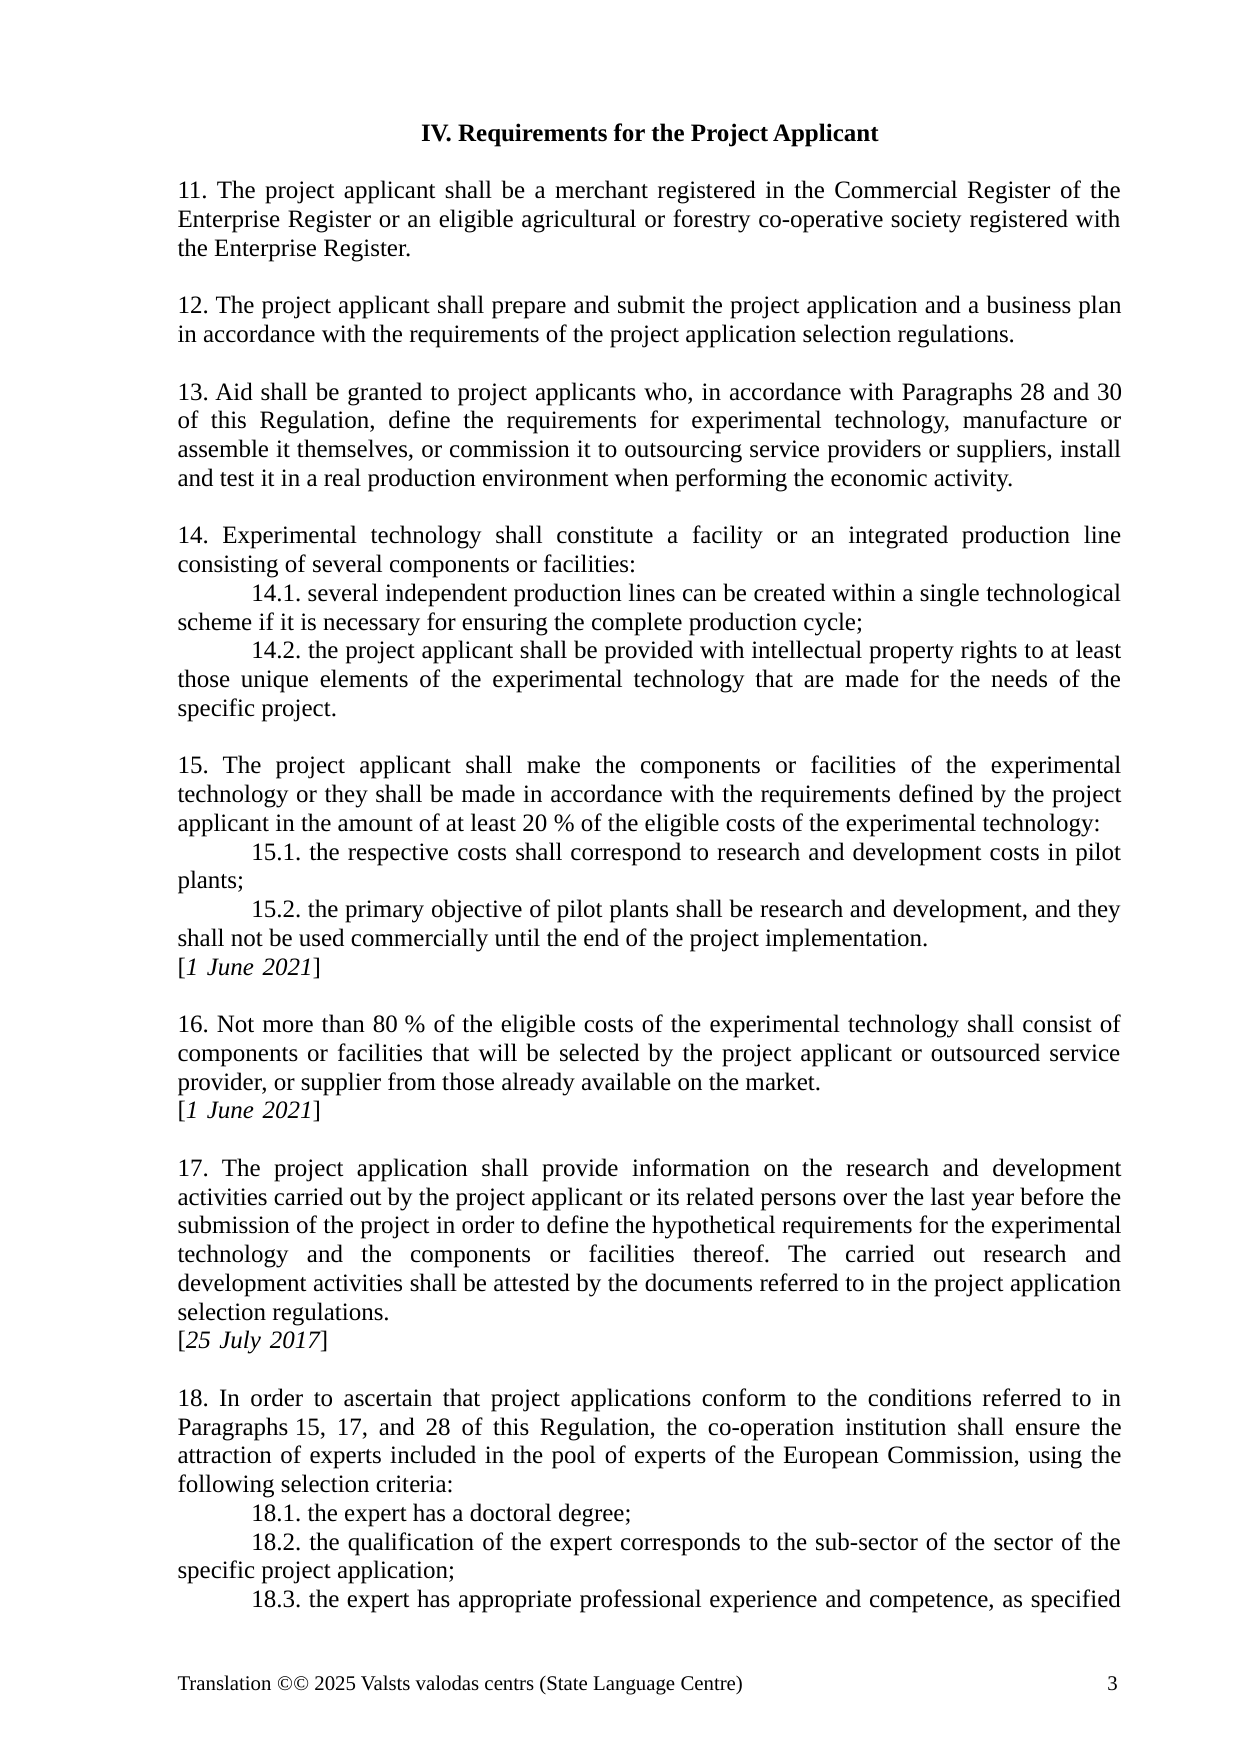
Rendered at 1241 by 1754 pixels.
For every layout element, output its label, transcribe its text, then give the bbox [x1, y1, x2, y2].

text 13. Aid shall be granted to project applicants who, in accordance with Paragraphs 28 and 30 of this Regulation, define the requirements for experimental technology, manufacture or assemble it themselves, or commission it to outsourcing service providers or suppliers, install and test it in a real production environment when performing the economic activity. [177, 377, 1122, 492]
text [25 July 2017] [177, 1326, 1122, 1354]
text IV. Requirements for the Project Applicant [177, 118, 1122, 147]
text [1 June 2021] [177, 1096, 1122, 1124]
text 11. The project applicant shall be a merchant registered in the Commercial Register of the Enterprise Register or an eligible agricultural or forestry co-operative society registered with the Enterprise Register. [177, 176, 1122, 262]
text 15.2. the primary objective of pilot plants shall be research and development, and they shall not be used commercially until the end of the project implementation. [177, 894, 1122, 952]
text 17. The project application shall provide information on the research and development activities carried out by the project applicant or its related persons over the last year before the submission of the project in order to define the hypothetical requirements for the experimental technology and the components or facilities thereof. The carried out research and development activities shall be attested by the documents referred to in the project application selection regulations. [177, 1153, 1122, 1326]
text [1 June 2021] [177, 952, 1122, 981]
text 16. Not more than 80 % of the eligible costs of the experimental technology shall consist of components or facilities that will be selected by the project applicant or outsourced service provider, or supplier from those already available on the market. [177, 1009, 1122, 1096]
text 14.1. several independent production lines can be created within a single technological scheme if it is necessary for ensuring the complete production cycle; [177, 578, 1122, 636]
text 18. In order to ascertain that project applications conform to the conditions referred to in Paragraphs 15, 17, and 28 of this Regulation, the co-operation institution shall ensure the attraction of experts included in the pool of experts of the European Commission, using the following selection criteria: [177, 1383, 1122, 1498]
text 14. Experimental technology shall constitute a facility or an integrated production line consisting of several components or facilities: [177, 521, 1122, 578]
text 12. The project applicant shall prepare and submit the project application and a business plan in accordance with the requirements of the project application selection regulations. [177, 291, 1122, 348]
text 15.1. the respective costs shall correspond to research and development costs in pilot plants; [177, 837, 1122, 894]
text 18.1. the expert has a doctoral degree; [177, 1498, 1122, 1527]
text 18.2. the qualification of the expert corresponds to the sub-sector of the sector of the specific project application; [177, 1527, 1122, 1584]
text 15. The project applicant shall make the components or facilities of the experimental technology or they shall be made in accordance with the requirements defined by the project applicant in the amount of at least 20 % of the eligible costs of the experimental technology: [177, 751, 1122, 837]
text 14.2. the project applicant shall be provided with intellectual property rights to at least those unique elements of the experimental technology that are made for the needs of the specific project. [177, 636, 1122, 722]
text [177, 1584, 1122, 1613]
